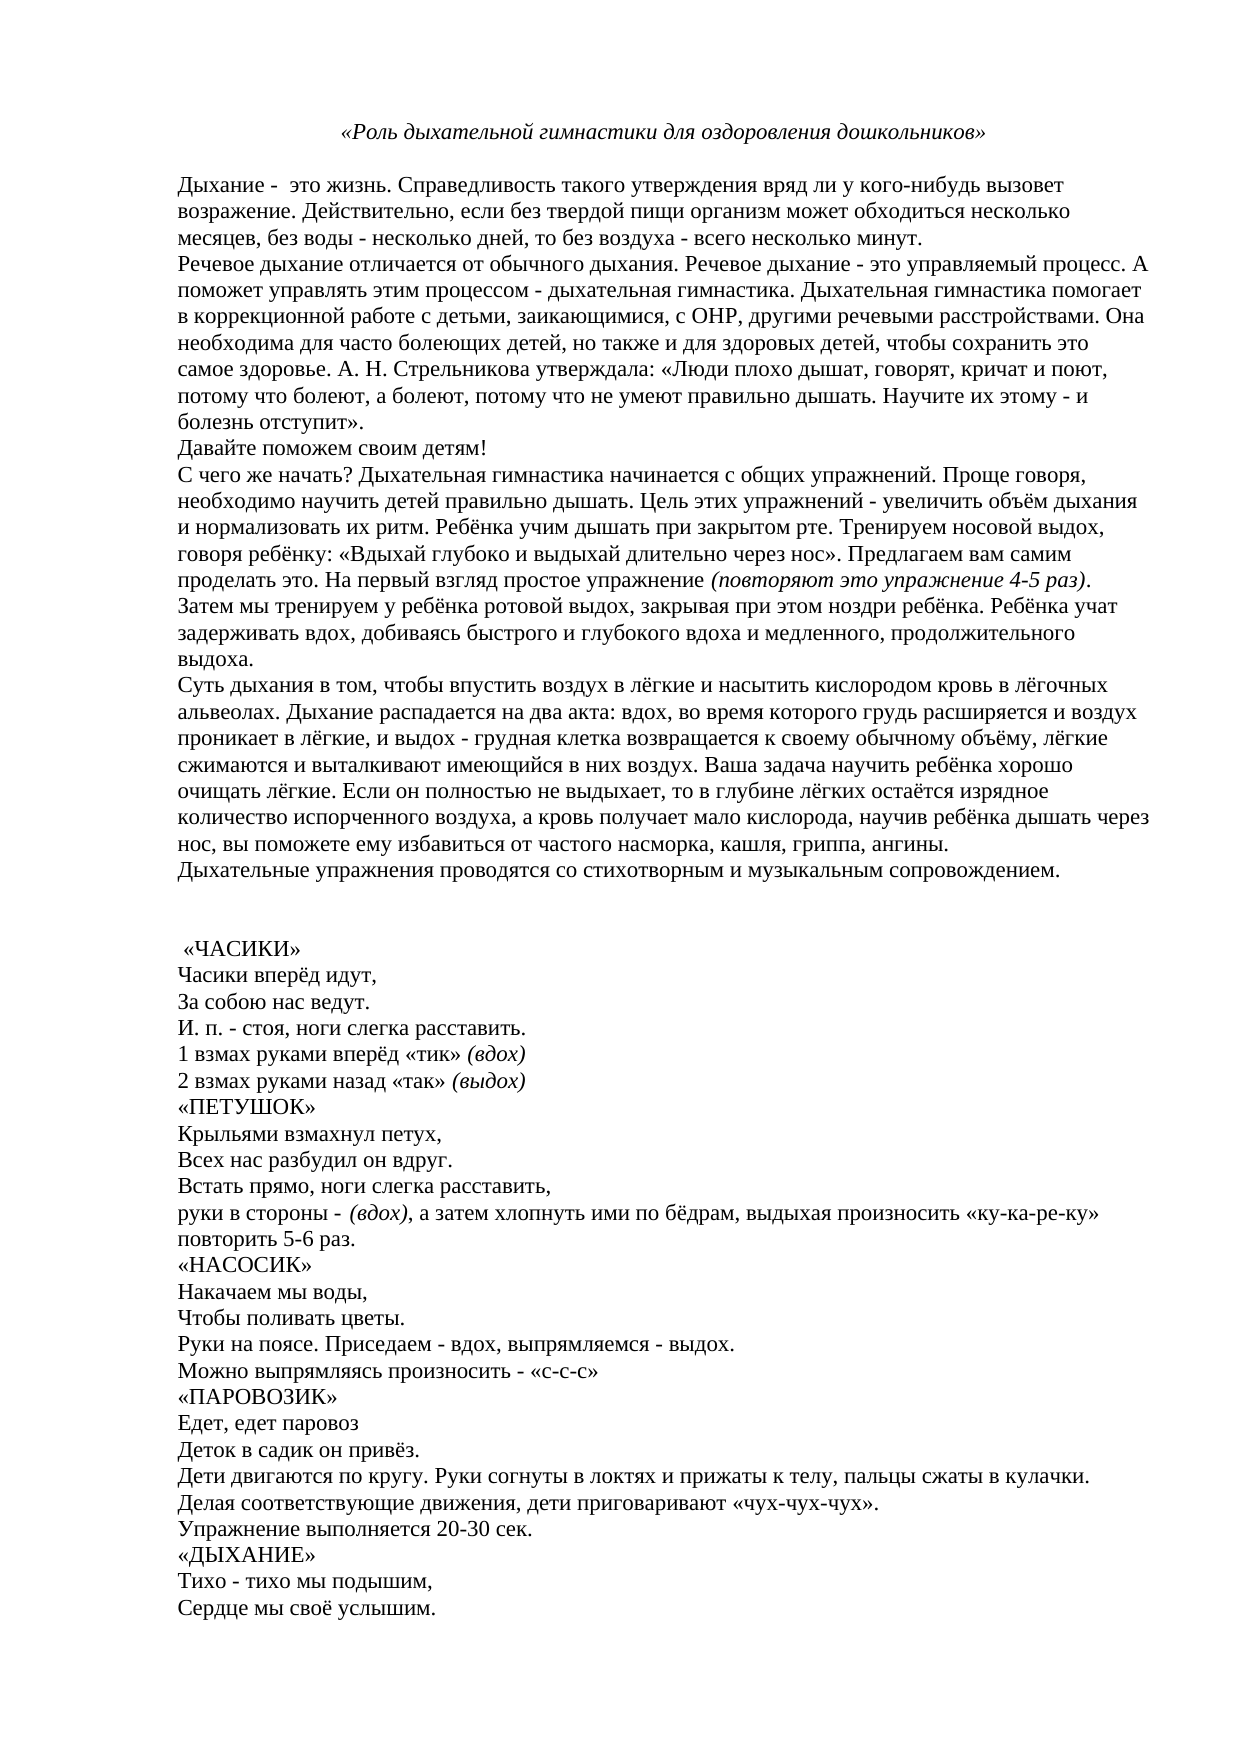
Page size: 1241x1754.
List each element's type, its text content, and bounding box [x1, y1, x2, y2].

text Тихо - тихо мы подышим, [177, 1568, 1152, 1594]
text Накачаем мы воды, [177, 1278, 1152, 1304]
text «ПЕТУШОК» [177, 1093, 1152, 1119]
text «НАСОСИК» [177, 1251, 1152, 1278]
text «ПАРОВОЗИК» [177, 1383, 1152, 1409]
text Встать прямо, ноги слегка расставить, [177, 1172, 1152, 1199]
text Делая соответствующие движения, дети приговаривают «чух-чух-чух». [177, 1488, 1152, 1515]
text Едет, едет паровоз [177, 1409, 1152, 1436]
text Всех нас разбудил он вдруг. [177, 1146, 1152, 1172]
text Суть дыхания в том, чтобы впустить воздух в лёгкие и насытить кислородом кровь в лёгочных альвеолах. Дыхание распадается на два акта: вдох, во время которого грудь расширяется и воздух проникает в лёгкие, и выдох - грудная клетка возвращается к своему обычному объёму, лёгкие сжимаются и выталкивают имеющийся в них воздух. Ваша задача научить ребёнка хорошо очищать лёгкие. Если он полностью не выдыхает, то в глубине лёгких остаётся изрядное количество испорченного воздуха, а кровь получает мало кислорода, научив ребёнка дышать через нос, вы поможете ему избавиться от частого насморка, кашля, гриппа, ангины. [177, 672, 1152, 856]
text Часики вперёд идут, [177, 961, 1152, 988]
text 2 взмах руками назад «так» (выдох) [177, 1067, 1152, 1093]
text Сердце мы своё услышим. [177, 1594, 1152, 1620]
text «Роль дыхательной гимнастики для оздоровления дошкольников» [177, 118, 1152, 144]
text Можно выпрямляясь произносить - «с-с-с» [177, 1357, 1152, 1383]
text С чего же начать? Дыхательная гимнастика начинается с общих упражнений. Проще говоря, необходимо научить детей правильно дышать. Цель этих упражнений - увеличить объём дыхания и нормализовать их ритм. Ребёнка учим дышать при закрытом рте. Тренируем носовой выдох, говоря ребёнку: «Вдыхай глубоко и выдыхай длительно через нос». Предлагаем вам самим проделать это. На первый взгляд простое упражнение (повторяют это упражнение 4-5 раз). Затем мы тренируем у ребёнка ротовой выдох, закрывая при этом ноздри ребёнка. Ребёнка учат задерживать вдох, добиваясь быстрого и глубокого вдоха и медленного, продолжительного выдоха. [177, 461, 1152, 672]
text Крыльями взмахнул петух, [177, 1119, 1152, 1146]
text Дети двигаются по кругу. Руки согнуты в локтях и прижаты к телу, пальцы сжаты в кулачки. [177, 1462, 1152, 1488]
text «ЧАСИКИ» [177, 935, 1152, 961]
text И. п. - стоя, ноги слегка расставить. [177, 1014, 1152, 1041]
text повторить 5-6 раз. [177, 1225, 1152, 1251]
text 1 взмах руками вперёд «тик» (вдох) [177, 1041, 1152, 1067]
text руки в стороны - (вдох), а затем хлопнуть ими по бёдрам, выдыхая произносить «ку-ка-ре-ку» [177, 1199, 1152, 1225]
text Давайте поможем своим детям! [177, 434, 1152, 461]
text «ДЫХАНИЕ» [177, 1541, 1152, 1568]
text Упражнение выполняется 20-30 сек. [177, 1515, 1152, 1541]
text Чтобы поливать цветы. [177, 1304, 1152, 1330]
text Деток в садик он привёз. [177, 1436, 1152, 1462]
text За собою нас ведут. [177, 988, 1152, 1014]
text Речевое дыхание отличается от обычного дыхания. Речевое дыхание - это управляемый процесс. А поможет управлять этим процессом - дыхательная гимнастика. Дыхательная гимнастика помогает в коррекционной работе с детьми, заикающимися, с ОНР, другими речевыми расстройствами. Она необходима для часто болеющих детей, но также и для здоровых детей, чтобы сохранить это самое здоровье. А. Н. Стрельникова утверждала: «Люди плохо дышат, говорят, кричат и поют, потому что болеют, а болеют, потому что не умеют правильно дышать. Научите их этому - и болезнь отступит». [177, 250, 1152, 434]
text Дыхательные упражнения проводятся со стихотворным и музыкальным сопровождением. [177, 856, 1152, 882]
text Дыхание - это жизнь. Справедливость такого утверждения вряд ли у кого-нибудь вызовет возражение. Действительно, если без твердой пищи организм может обходиться несколько месяцев, без воды - несколько дней, то без воздуха - всего несколько минут. [177, 171, 1152, 250]
text Руки на поясе. Приседаем - вдох, выпрямляемся - выдох. [177, 1330, 1152, 1357]
